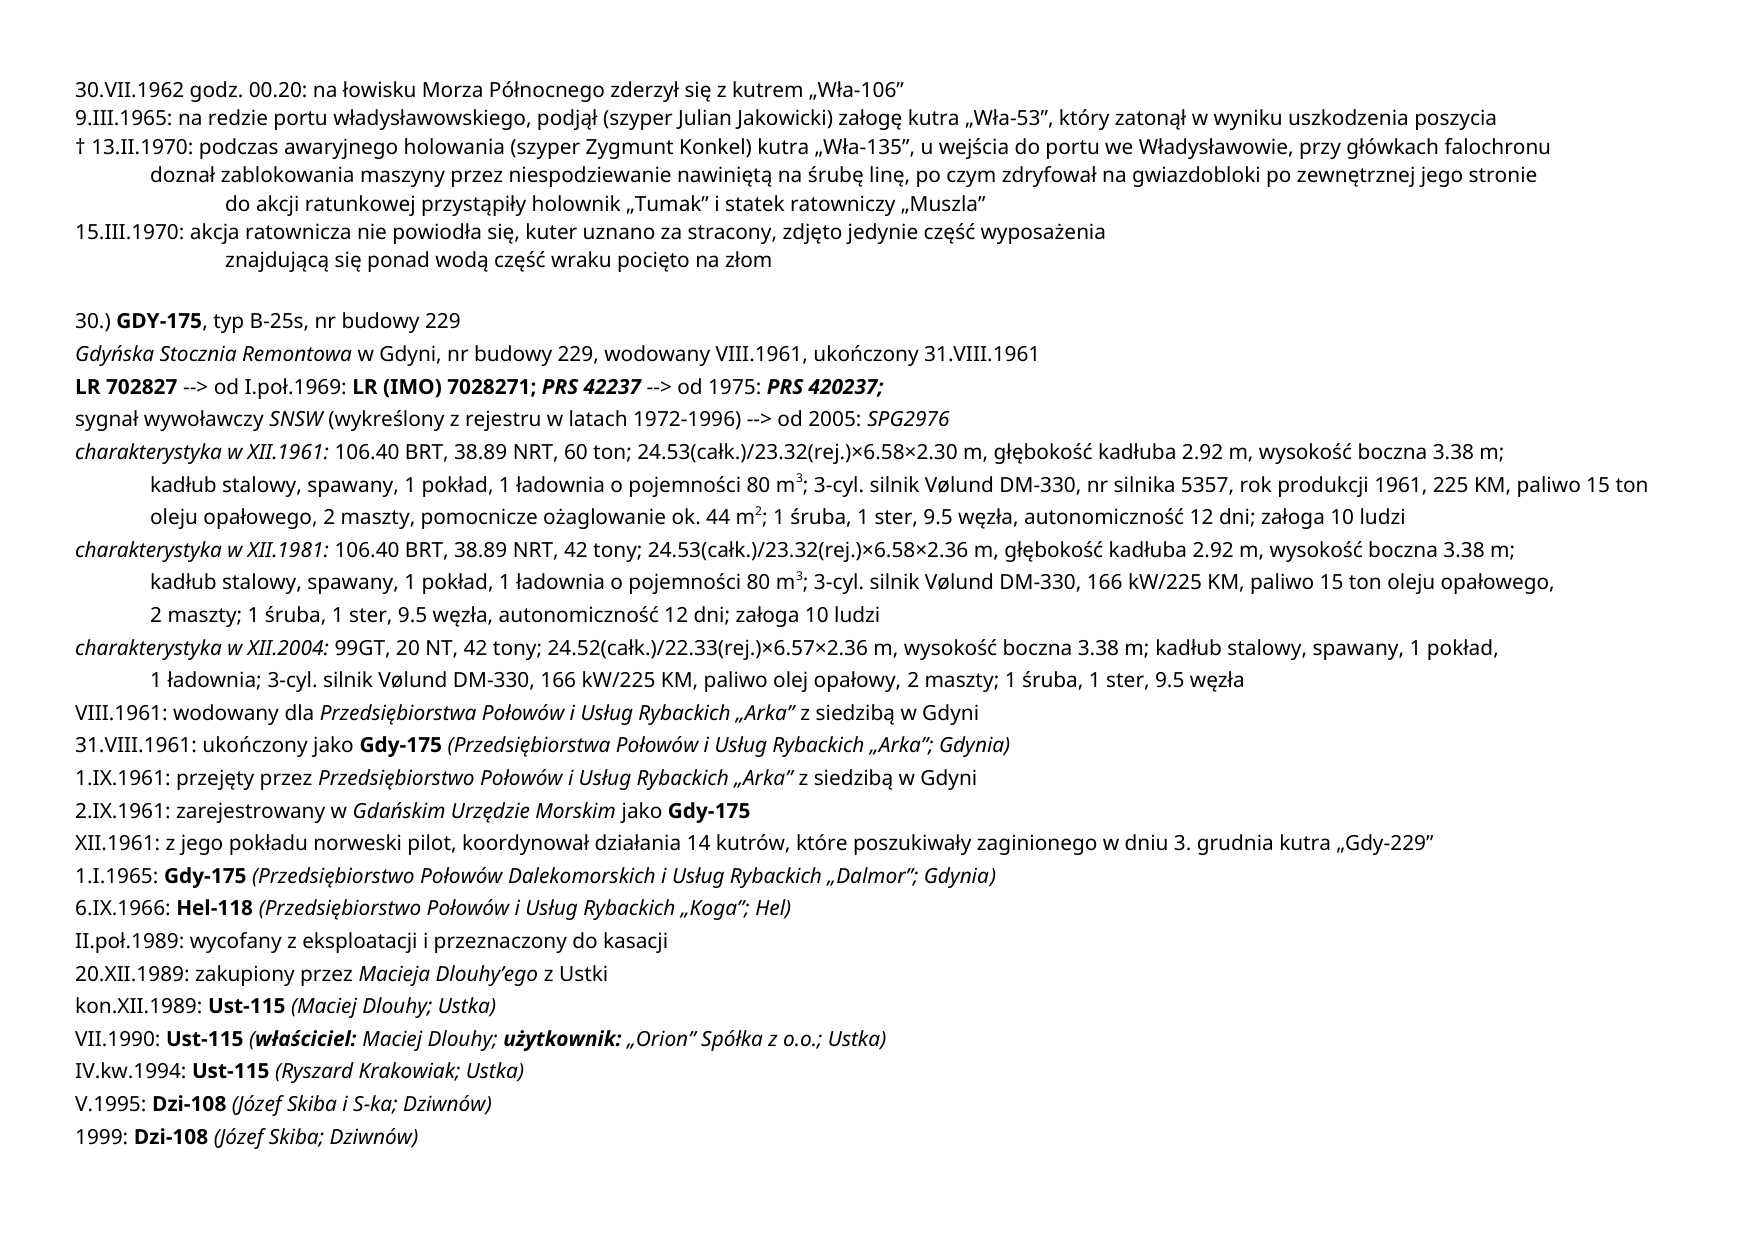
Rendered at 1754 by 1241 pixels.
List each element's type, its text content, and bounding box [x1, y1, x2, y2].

text kadłub stalowy, spawany, 1 pokład, 1 ładownia o pojemności 80 m3; 3-cyl. silnik Vølund DM-330, 166 kW/225 KM, paliwo 15 ton oleju opałowego, [150, 567, 1679, 596]
text Gdyńska Stocznia Remontowa w Gdyni, nr budowy 229, wodowany VIII.1961, ukończony 31.VIII.1961 [75, 339, 1679, 368]
text 15.III.1970: akcja ratownicza nie powiodła się, kuter uznano za stracony, zdjęto jedynie część wyposażenia [75, 217, 1679, 246]
text doznał zablokowania maszyny przez niespodziewanie nawiniętą na śrubę linę, po czym zdryfował na gwiazdobloki po zewnętrznej jego stronie [75, 160, 1679, 189]
text 1 ładownia; 3-cyl. silnik Vølund DM-330, 166 kW/225 KM, paliwo olej opałowy, 2 maszty; 1 śruba, 1 ster, 9.5 węzła [75, 665, 1679, 694]
text VII.1990: Ust-115 (właściciel: Maciej Dlouhy; użytkownik: „Orion” Spółka z o.o.; Ustka) [75, 1024, 1679, 1052]
text 1999: Dzi-108 (Józef Skiba; Dziwnów) [75, 1122, 1679, 1150]
text 1.I.1965: Gdy-175 (Przedsiębiorstwo Połowów Dalekomorskich i Usług Rybackich „Dalmor”; Gdynia) [75, 861, 1679, 889]
text charakterystyka w XII.1981: 106.40 BRT, 38.89 NRT, 42 tony; 24.53(całk.)/23.32(rej.)×6.58×2.36 m, głębokość kadłuba 2.92 m, wysokość boczna 3.38 m; [75, 535, 1679, 563]
text kadłub stalowy, spawany, 1 pokład, 1 ładownia o pojemności 80 m3; 3-cyl. silnik Vølund DM-330, nr silnika 5357, rok produkcji 1961, 225 KM, paliwo 15 ton oleju opałowego, 2 maszty, pomocnicze ożaglowanie ok. 44 m2; 1 śruba, 1 ster, 9.5 węzła, autonomiczność 12 dni; załoga 10 ludzi [150, 470, 1679, 531]
text 2 maszty; 1 śruba, 1 ster, 9.5 węzła, autonomiczność 12 dni; załoga 10 ludzi [150, 600, 1679, 628]
text 1.IX.1961: przejęty przez Przedsiębiorstwo Połowów i Usług Rybackich „Arka” z siedzibą w Gdyni [75, 763, 1679, 792]
text 31.VIII.1961: ukończony jako Gdy-175 (Przedsiębiorstwa Połowów i Usług Rybackich „Arka”; Gdynia) [75, 731, 1679, 759]
text LR 702827 --> od I.poł.1969: LR (IMO) 7028271; PRS 42237 --> od 1975: PRS 420237; [75, 372, 1679, 400]
text 9.III.1965: na redzie portu władysławowskiego, podjął (szyper Julian Jakowicki) załogę kutra „Wła-53”, który zatonął w wyniku uszkodzenia poszycia [75, 103, 1679, 132]
text XII.1961: z jego pokładu norweski pilot, koordynował działania 14 kutrów, które poszukiwały zaginionego w dniu 3. grudnia kutra „Gdy-229” [75, 828, 1679, 857]
text 2.IX.1961: zarejestrowany w Gdańskim Urzędzie Morskim jako Gdy-175 [75, 796, 1679, 824]
text VIII.1961: wodowany dla Przedsiębiorstwa Połowów i Usług Rybackich „Arka” z siedzibą w Gdyni [75, 698, 1679, 726]
text IV.kw.1994: Ust-115 (Ryszard Krakowiak; Ustka) [75, 1057, 1679, 1085]
text kon.XII.1989: Ust-115 (Maciej Dlouhy; Ustka) [75, 991, 1679, 1020]
text charakterystyka w XII.1961: 106.40 BRT, 38.89 NRT, 60 ton; 24.53(całk.)/23.32(rej.)×6.58×2.30 m, głębokość kadłuba 2.92 m, wysokość boczna 3.38 m; [75, 437, 1679, 466]
text znajdującą się ponad wodą część wraku pocięto na złom [75, 246, 1679, 274]
text do akcji ratunkowej przystąpiły holownik „Tumak” i statek ratowniczy „Muszla” [75, 189, 1679, 217]
text charakterystyka w XII.2004: 99GT, 20 NT, 42 tony; 24.52(całk.)/22.33(rej.)×6.57×2.36 m, wysokość boczna 3.38 m; kadłub stalowy, spawany, 1 pokład, [75, 633, 1679, 661]
text † 13.II.1970: podczas awaryjnego holowania (szyper Zygmunt Konkel) kutra „Wła-135”, u wejścia do portu we Władysławowie, przy główkach falochronu [75, 132, 1679, 160]
text 30.VII.1962 godz. 00.20: na łowisku Morza Północnego zderzył się z kutrem „Wła-106” [75, 75, 1679, 103]
text 20.XII.1989: zakupiony przez Macieja Dlouhy’ego z Ustki [75, 959, 1679, 987]
text V.1995: Dzi-108 (Józef Skiba i S-ka; Dziwnów) [75, 1089, 1679, 1118]
text 6.IX.1966: Hel-118 (Przedsiębiorstwo Połowów i Usług Rybackich „Koga”; Hel) [75, 893, 1679, 922]
text II.poł.1989: wycofany z eksploatacji i przeznaczony do kasacji [75, 926, 1679, 954]
text sygnał wywoławczy SNSW (wykreślony z rejestru w latach 1972-1996) --> od 2005: SPG2976 [75, 404, 1679, 433]
text 30.) GDY-175, typ B-25s, nr budowy 229 [75, 307, 1679, 335]
